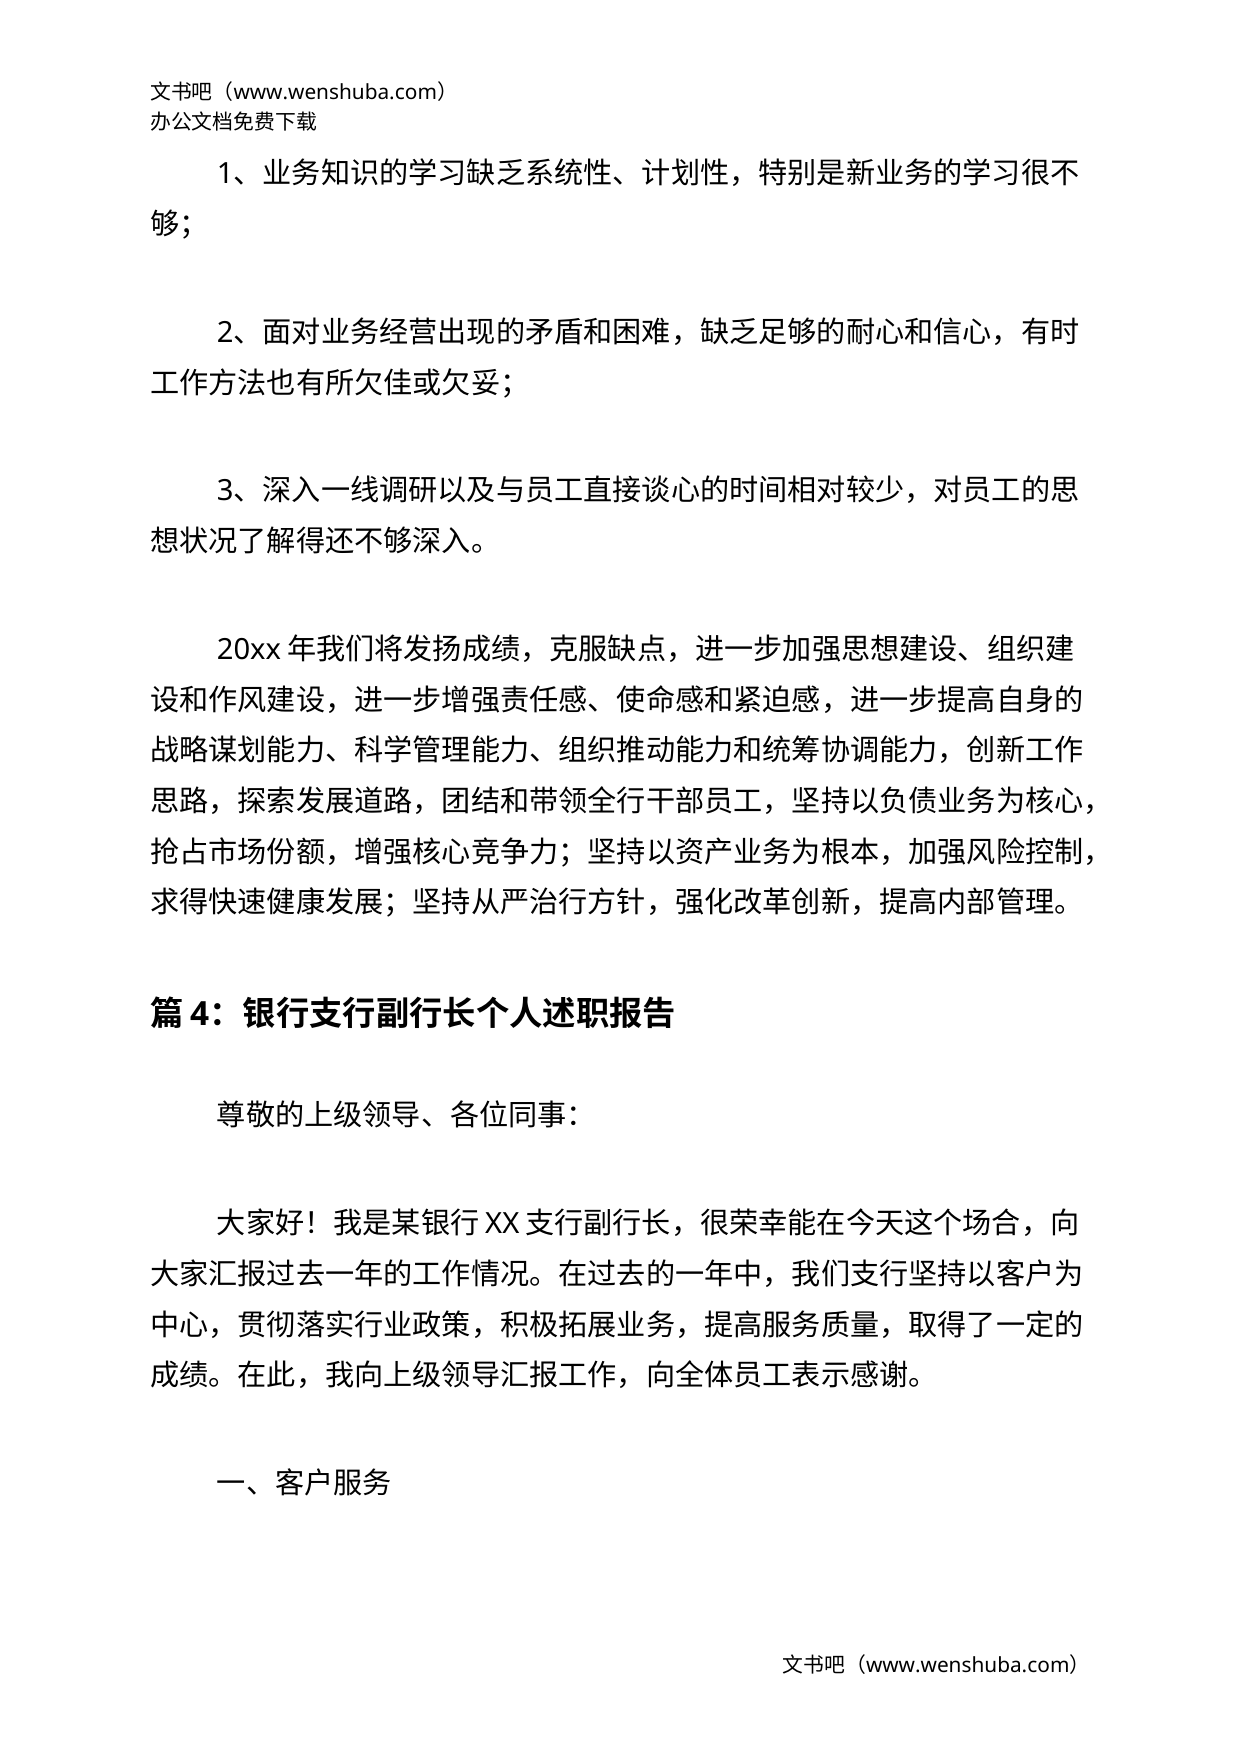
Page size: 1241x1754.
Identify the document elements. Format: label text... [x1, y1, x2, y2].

text 篇4：银行支行副行长个人述职报告 [150, 987, 1090, 1035]
text 20xx年我们将发扬成绩，克服缺点，进一步加强思想建设、组织建设和作风建设，进一步增强责任感、使命感和紧迫感，进一步提高自身的战略谋划能力、科学管理能力、组织推动能力和统筹协调能力，创新工作思路，探索发展道路，团结和带领全行干部员工，坚持以负债业务为核心，抢占市场份额，增强核心竞争力；坚持以资产业务为根本，加强风险控制，求得快速健康发展；坚持从严治行方针，强化改革创新，提高内部管理。 [150, 625, 1090, 921]
text 大家好！我是某银行XX支行副行长，很荣幸能在今天这个场合，向大家汇报过去一年的工作情况。在过去的一年中，我们支行坚持以客户为中心，贯彻落实行业政策，积极拓展业务，提高服务质量，取得了一定的成绩。在此，我向上级领导汇报工作，向全体员工表示感谢。 [150, 1199, 1090, 1394]
text 一、客户服务 [150, 1459, 1090, 1502]
text 尊敬的上级领导、各位同事： [150, 1092, 1090, 1134]
text 2、面对业务经营出现的矛盾和困难，缺乏足够的耐心和信心，有时工作方法也有所欠佳或欠妥； [150, 308, 1090, 402]
text 1、业务知识的学习缺乏系统性、计划性，特别是新业务的学习很不够； [150, 150, 1090, 243]
text 3、深入一线调研以及与员工直接谈心的时间相对较少，对员工的思想状况了解得还不够深入。 [150, 467, 1090, 560]
